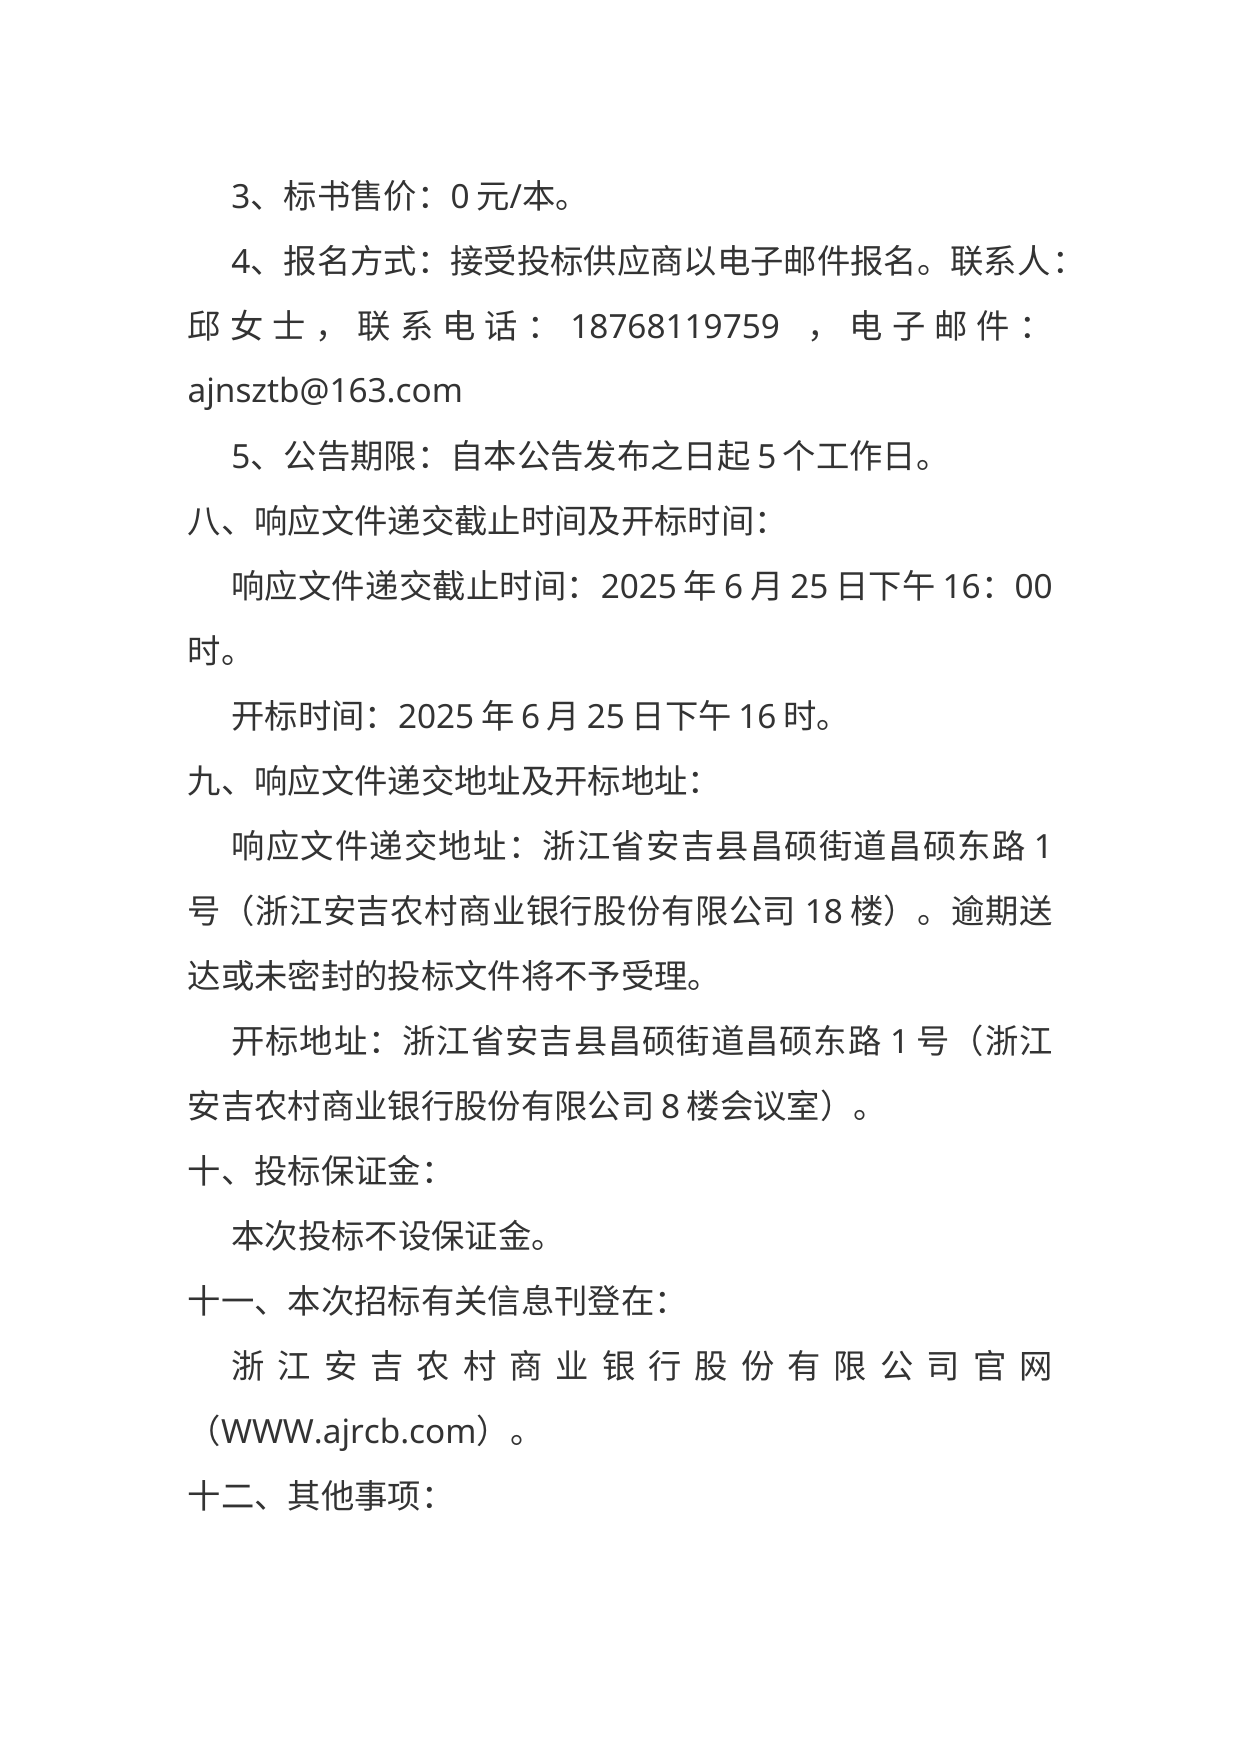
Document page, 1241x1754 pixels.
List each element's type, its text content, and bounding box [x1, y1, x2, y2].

text 十二、其他事项： [187, 1462, 1053, 1527]
text 开标地址：浙江省安吉县昌硕街道昌硕东路1号（浙江安吉农村商业银行股份有限公司8楼会议室）。 [187, 1007, 1053, 1137]
text 响应文件递交地址：浙江省安吉县昌硕街道昌硕东路1号（浙江安吉农村商业银行股份有限公司18楼）。逾期送达或未密封的投标文件将不予受理。 [187, 812, 1053, 1007]
text 5、公告期限：自本公告发布之日起5个工作日。 [187, 422, 1053, 487]
text 4、报名方式：接受投标供应商以电子邮件报名。联系人：邱女士，联系电话：18768119759 ，电子邮件：ajnsztb@163.com [187, 227, 1053, 422]
text 3、标书售价：0元/本。 [187, 162, 1053, 227]
text 十、投标保证金： [187, 1137, 1053, 1202]
text 响应文件递交截止时间：2025年6月25日下午16：00时。 [187, 552, 1053, 682]
text 开标时间：2025年6月25日下午16时。 [187, 682, 1053, 747]
text 本次投标不设保证金。 [187, 1202, 1053, 1267]
text 浙江安吉农村商业银行股份有限公司官网（WWW.ajrcb.com）。 [187, 1332, 1053, 1462]
text 十一、本次招标有关信息刊登在： [187, 1267, 1053, 1332]
text 八、响应文件递交截止时间及开标时间： [187, 487, 1053, 552]
text 九、响应文件递交地址及开标地址： [187, 747, 1053, 812]
